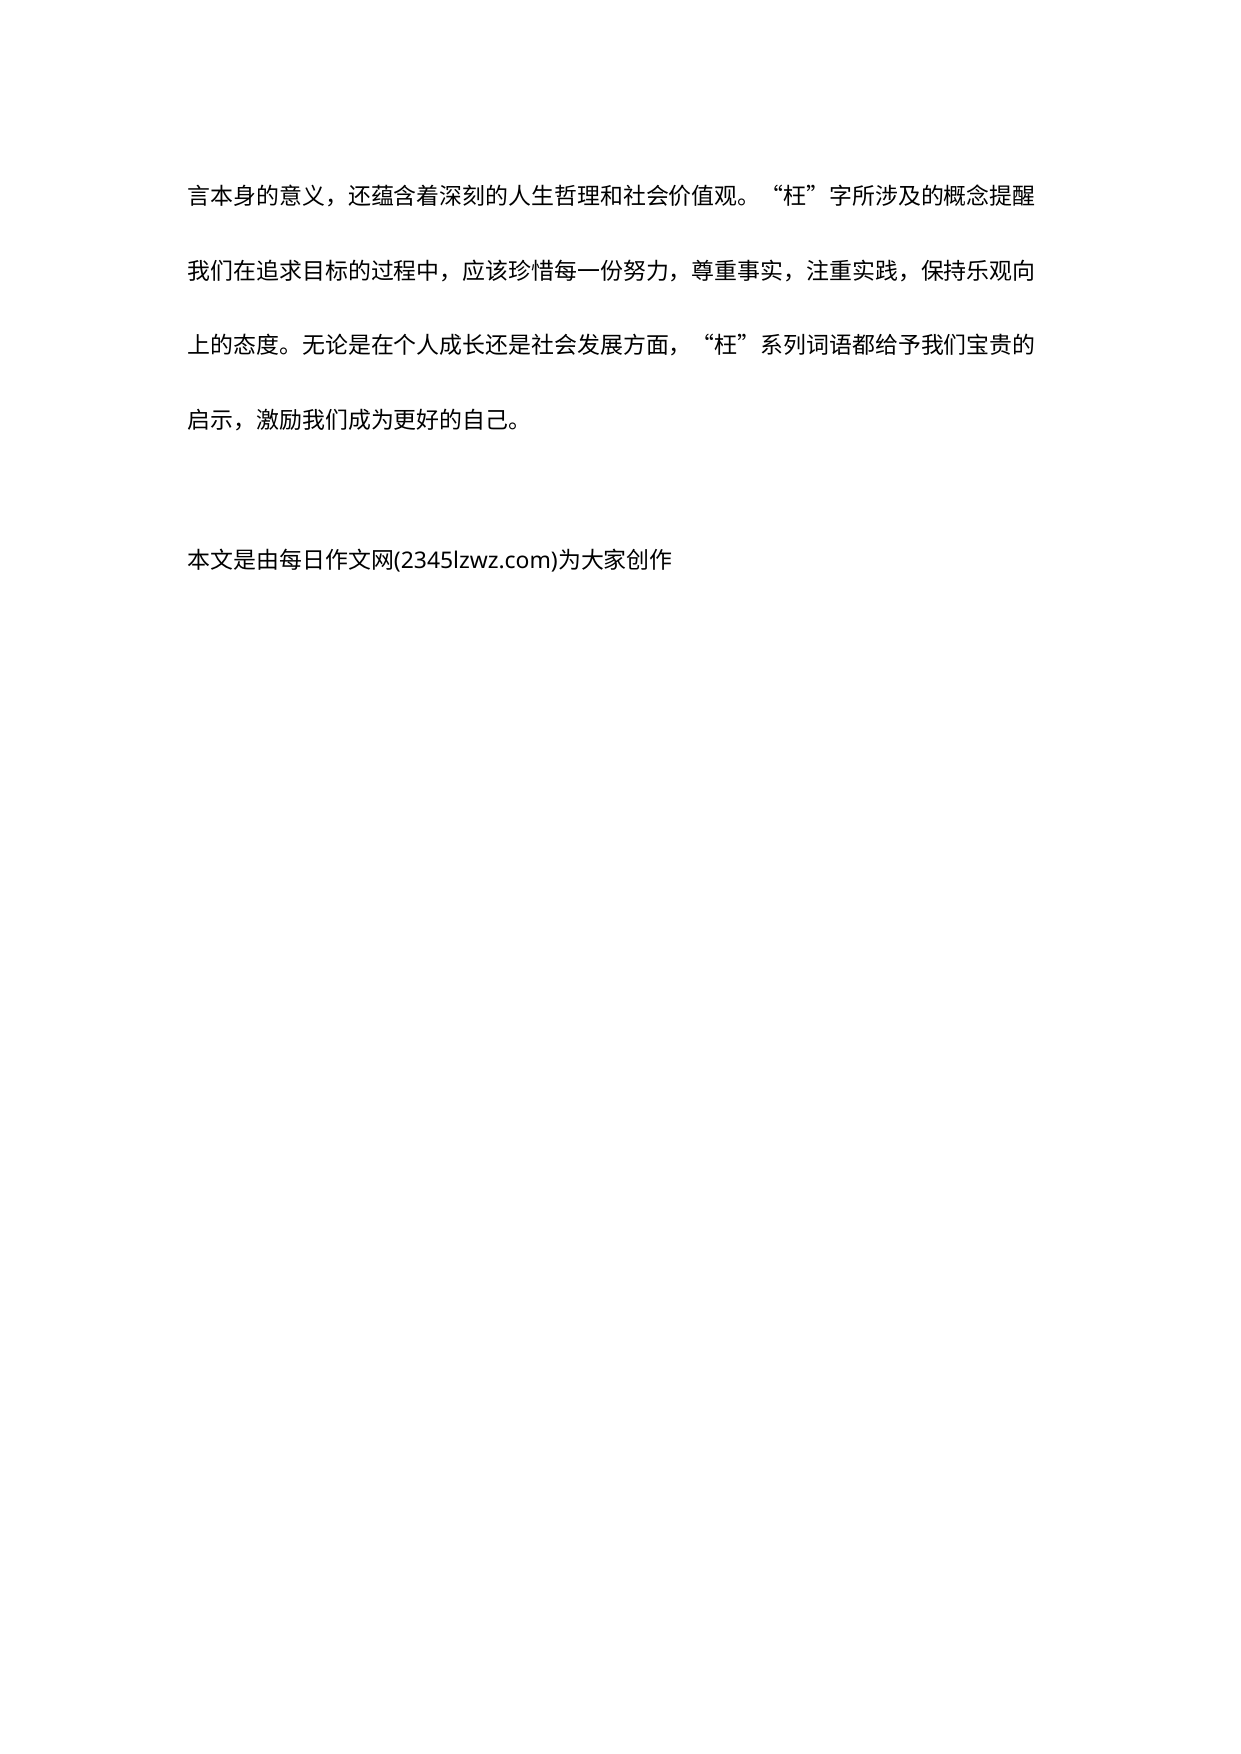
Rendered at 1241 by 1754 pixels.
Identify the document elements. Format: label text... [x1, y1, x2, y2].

text 本文是由每日作文网(2345lzwz.com)为大家创作 [187, 526, 1053, 591]
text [187, 162, 1053, 451]
